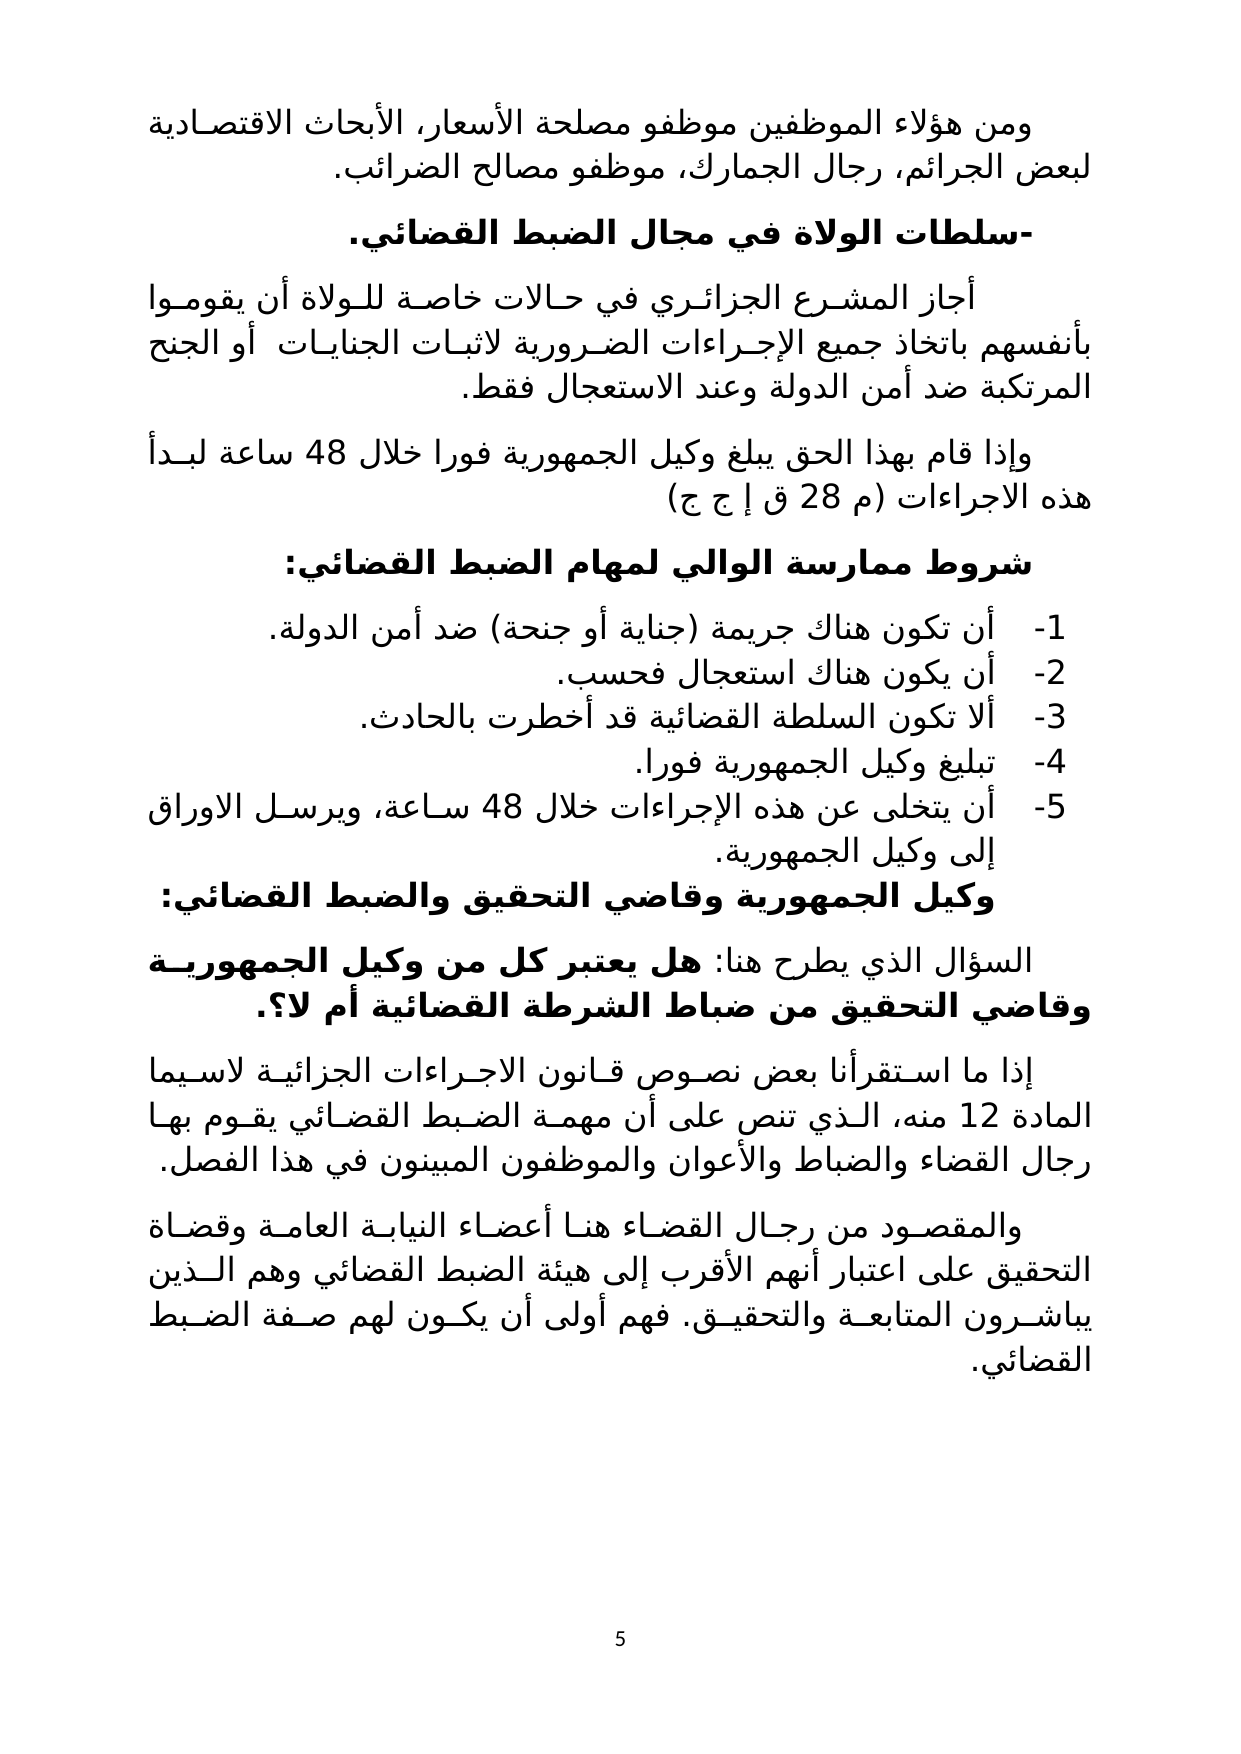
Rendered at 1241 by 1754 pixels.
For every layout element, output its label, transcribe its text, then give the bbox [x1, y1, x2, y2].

text شروط ممارسة الوالي لمهام الضبط القضائي: [148, 543, 1093, 582]
list أن يكون هناك استعجال فحسب. [148, 653, 1033, 692]
list أن تكون هناك جريمة (جناية أو جنحة) ضد أمن الدولة. [148, 609, 1033, 648]
text -سلطات الولاة في مجال الضبط القضائي. [148, 213, 1093, 252]
list وكيل الجمهورية وقاضي التحقيق والضبط القضائي: [148, 876, 996, 915]
text السؤال الذي يطرح هنا: هل يعتبر كل من وكيل الجمهورية وقاضي التحقيق من ضباط الشرطة القضائية أم لا؟. [148, 942, 1093, 1025]
text أجاز المشرع الجزائري في حالات خاصة للولاة أن يقوموا بأنفسهم باتخاذ جميع الإجراءات الضرورية لاثبات الجنايات أو الجنح المرتكبة ضد أمن الدولة وعند الاستعجال فقط. [148, 279, 1093, 407]
list تبليغ وكيل الجمهورية فورا. [148, 743, 1033, 781]
list ألا تكون السلطة القضائية قد أخطرت بالحادث. [148, 698, 1033, 737]
text ومن هؤلاء الموظفين موظفو مصلحة الأسعار، الأبحاث الاقتصادية لبعض الجرائم، رجال الجمارك، موظفو مصالح الضرائب. [148, 103, 1093, 187]
text والمقصود من رجال القضاء هنا أعضاء النيابة العامة وقضاة التحقيق على اعتبار أنهم الأقرب إلى هيئة الضبط القضائي وهم الذين يباشرون المتابعة والتحقيق. فهم أولى أن يكون لهم صفة الضبط القضائي. [148, 1206, 1093, 1379]
text وإذا قام بهذا الحق يبلغ وكيل الجمهورية فورا خلال 48 ساعة لبدأ هذه الاجراءات (م 28 ق إ ج ج) [148, 433, 1093, 517]
text إذا ما استقرأنا بعض نصوص قانون الاجراءات الجزائية لاسيما المادة 12 منه، الذي تنص على أن مهمة الضبط القضائي يقوم بها رجال القضاء والضباط والأعوان والموظفون المبينون في هذا الفصل. [148, 1052, 1093, 1180]
list أن يتخلى عن هذه الإجراءات خلال 48 ساعة، ويرسل الاوراق إلى وكيل الجمهورية. [148, 787, 1033, 871]
